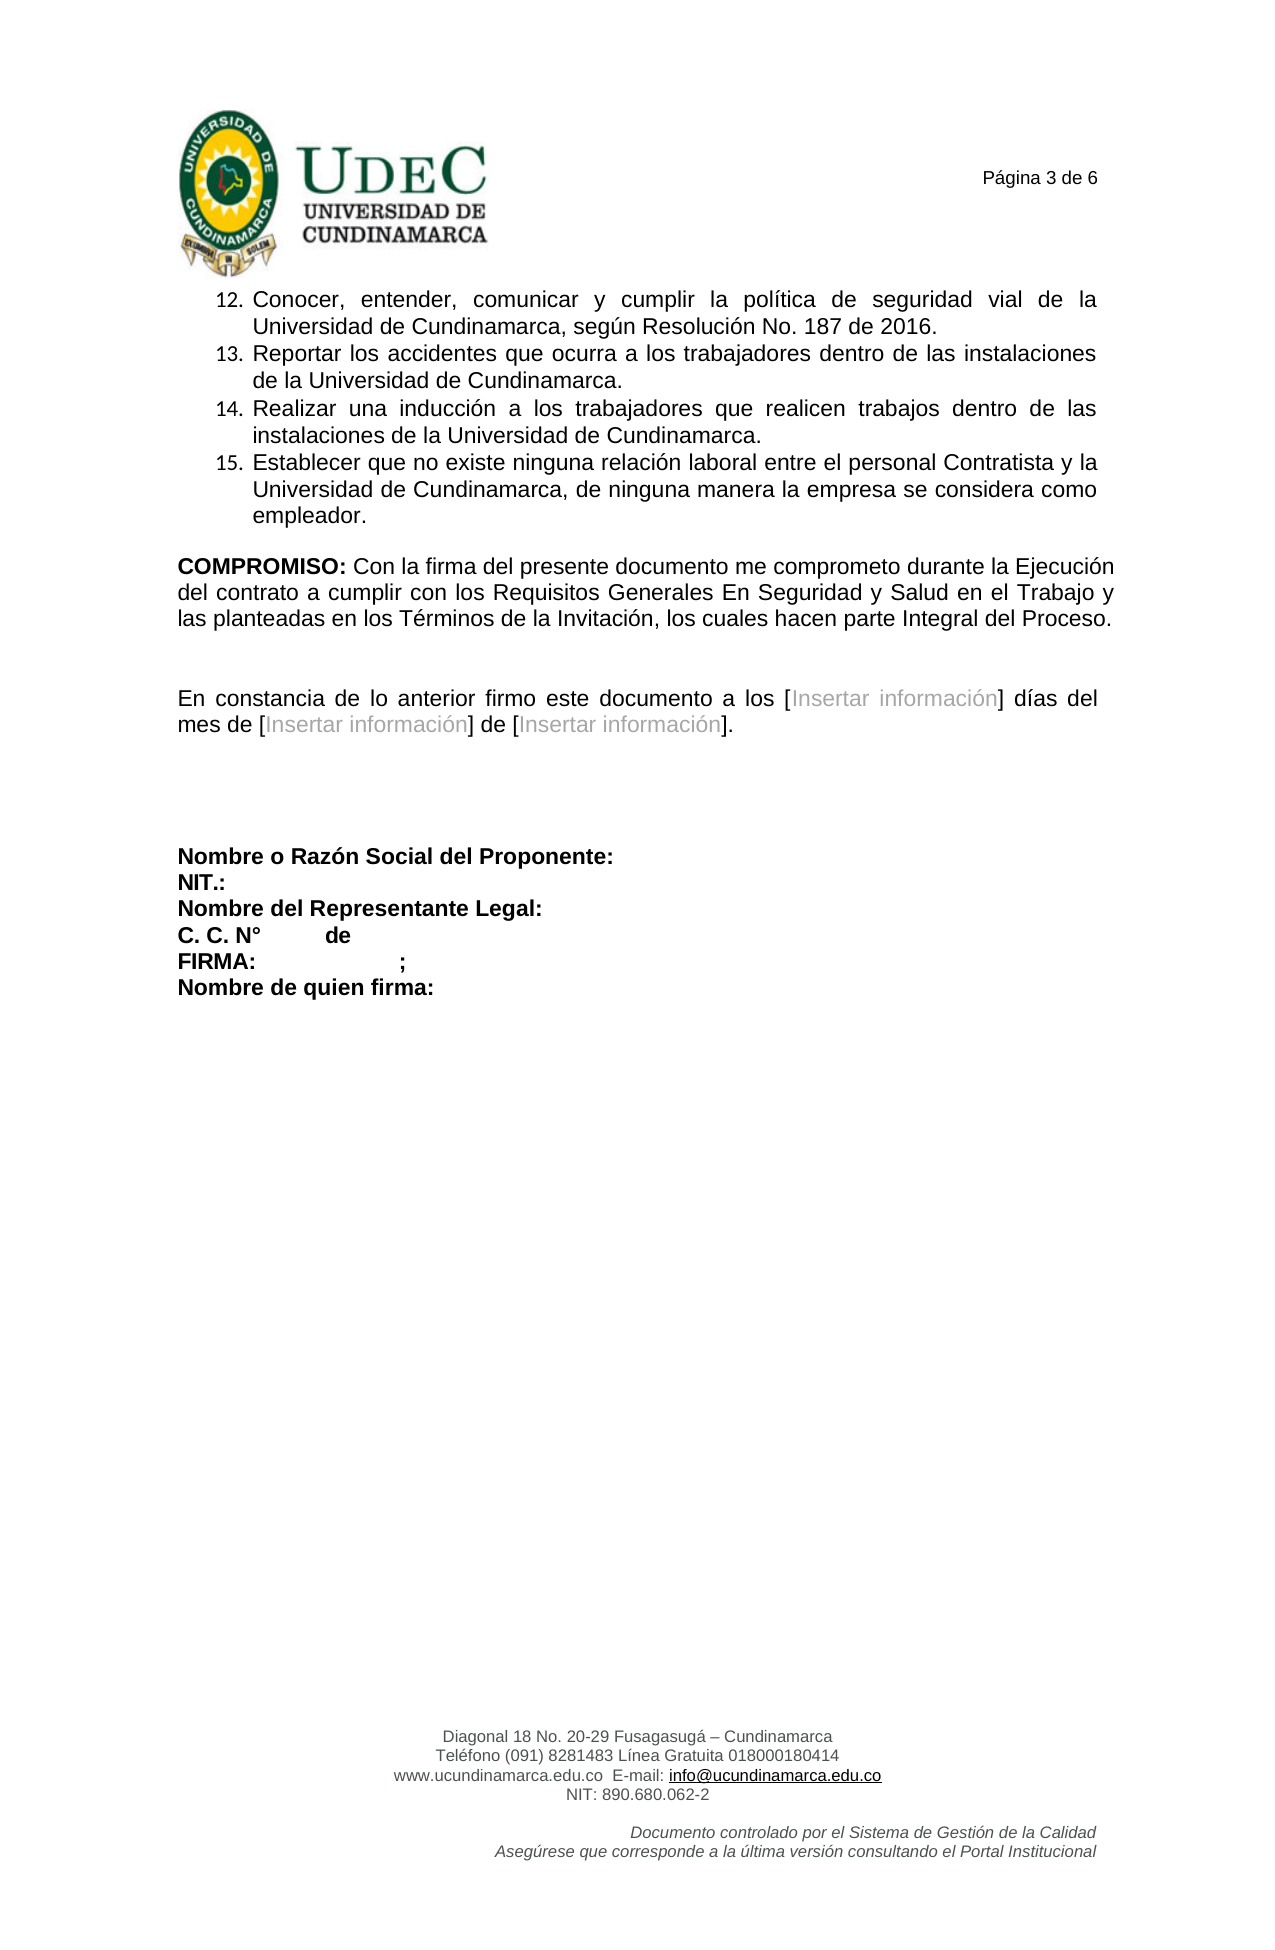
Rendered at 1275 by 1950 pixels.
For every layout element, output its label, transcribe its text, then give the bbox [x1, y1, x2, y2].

list Establecer que no existe ninguna relación laboral entre el personal Contratista y la Universidad de Cundinamarca, de ninguna manera la empresa se considera como empleador. [215, 448, 1098, 529]
text Nombre o Razón Social del Proponente: [177, 843, 1098, 869]
picture [178, 109, 490, 279]
list Realizar una inducción a los trabajadores que realicen trabajos dentro de las instalaciones de la Universidad de Cundinamarca. [215, 394, 1098, 448]
text En constancia de lo anterior firmo este documento a los [Insertar información] días del mes de [Insertar información] de [Insertar información]. [177, 684, 1098, 737]
text Nombre de quien firma: [177, 974, 1098, 1001]
list Conocer, entender, comunicar y cumplir la política de seguridad vial de la Universidad de Cundinamarca, según Resolución No. 187 de 2016. [215, 285, 1098, 339]
text Nombre del Representante Legal: [177, 895, 1098, 922]
text COMPROMISO: Con la firma del presente documento me comprometo durante la Ejecución del contrato a cumplir con los Requisitos Generales En Seguridad y Salud en el Trabajo y las planteadas en los Términos de la Invitación, los cuales hacen parte Integral del Proceso. [177, 553, 1115, 632]
list Reportar los accidentes que ocurra a los trabajadores dentro de las instalaciones de la Universidad de Cundinamarca. [215, 339, 1098, 394]
text NIT.: [177, 869, 1098, 895]
text C. C. N° de [177, 922, 1098, 948]
text FIRMA: ; [177, 948, 1098, 974]
